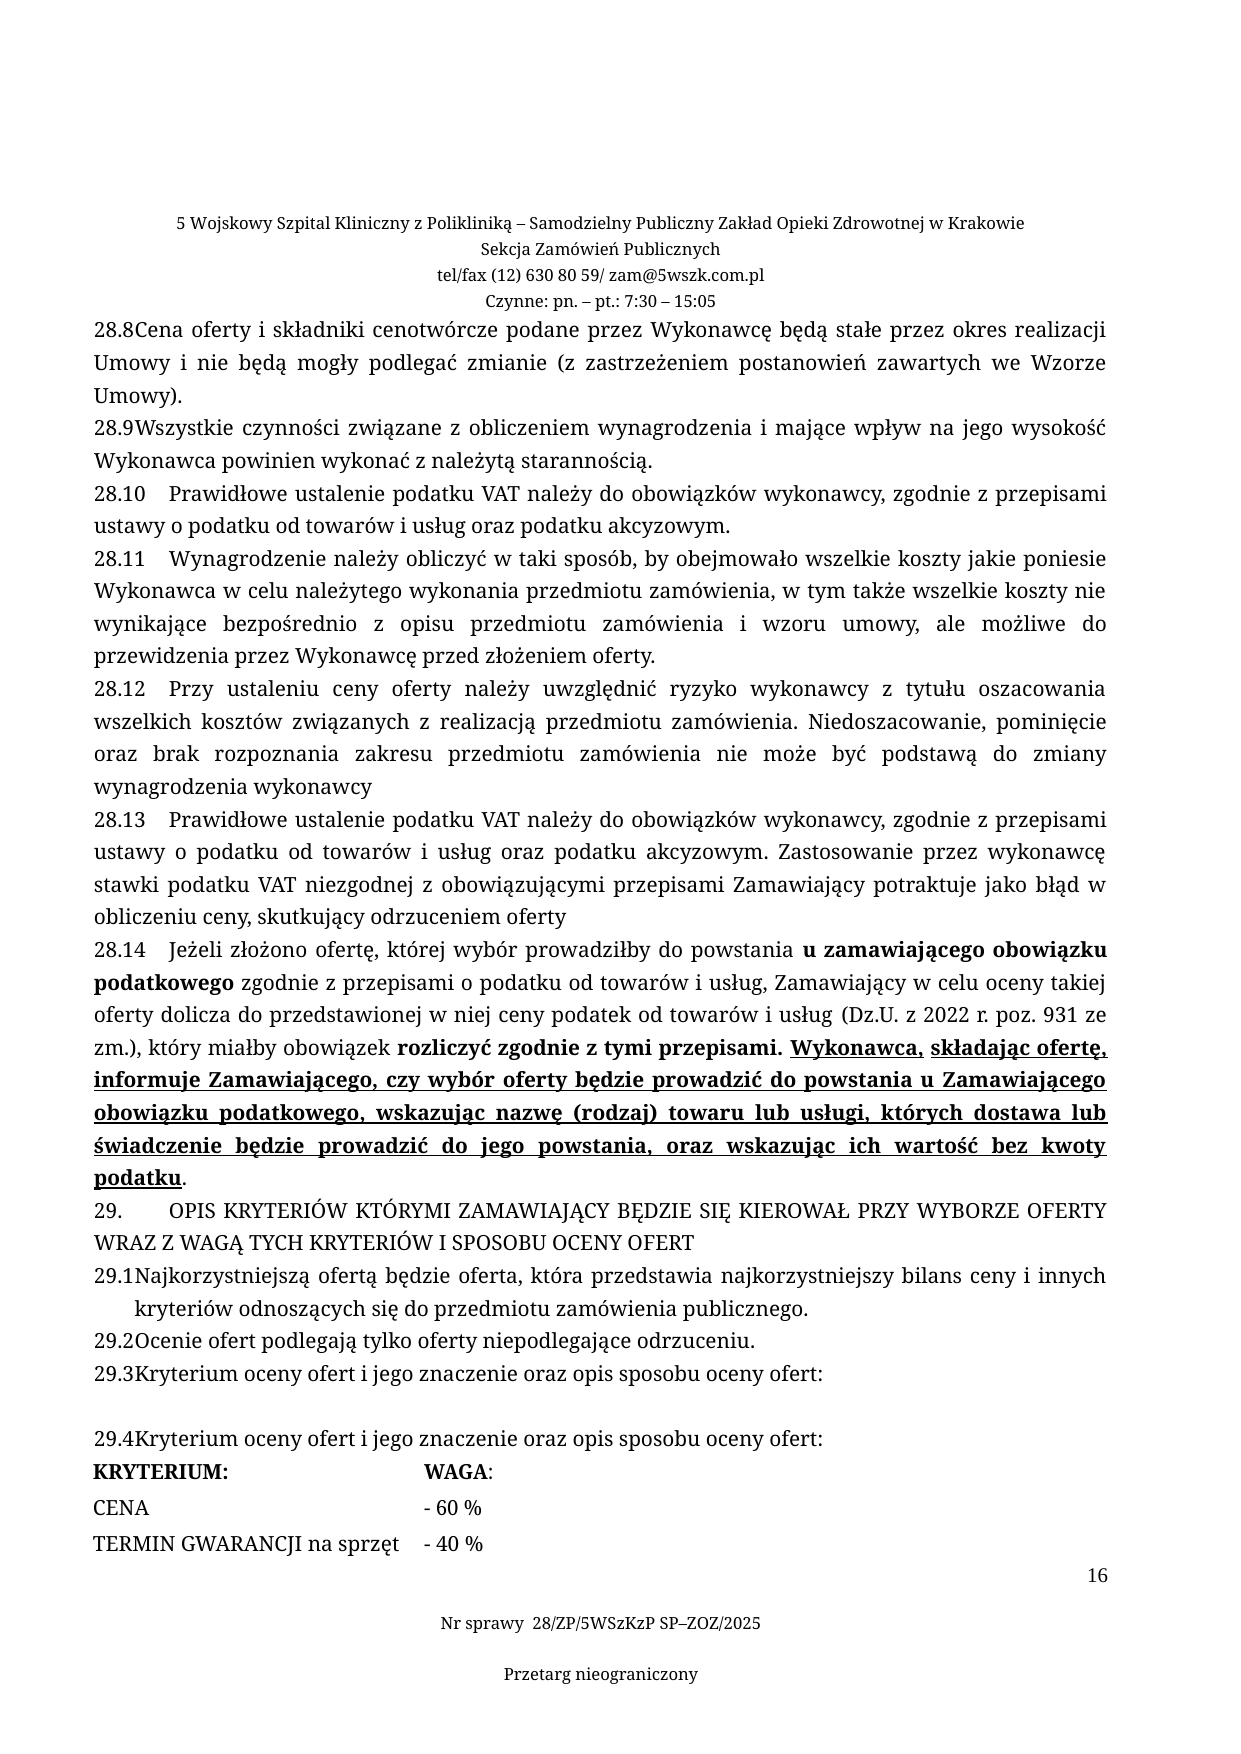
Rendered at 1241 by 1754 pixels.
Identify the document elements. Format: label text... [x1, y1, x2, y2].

list Kryterium oceny ofert i jego znaczenie oraz opis sposobu oceny ofert: [94, 1424, 1107, 1453]
table_cell - 60 % [424, 1490, 586, 1526]
list Wszystkie czynności związane z obliczeniem wynagrodzenia i mające wpływ na jego wysokość Wykonawca powinien wykonać z należytą starannością. [94, 413, 1107, 474]
table_cell - 40 % [424, 1526, 586, 1562]
list Przy ustaleniu ceny oferty należy uwzględnić ryzyko wykonawcy z tytułu oszacowania wszelkich kosztów związanych z realizacją przedmiotu zamówienia. Niedoszacowanie, pominięcie oraz brak rozpoznania zakresu przedmiotu zamówienia nie może być podstawą do zmiany wynagrodzenia wykonawcy [94, 674, 1107, 801]
text 29. OPIS KRYTERIÓW KTÓRYMI ZAMAWIAJĄCY BĘDZIE SIĘ KIEROWAŁ PRZY WYBORZE OFERTY WRAZ Z WAGĄ TYCH KRYTERIÓW I SPOSOBU OCENY OFERT [94, 1196, 1107, 1257]
list Najkorzystniejszą ofertą będzie oferta, która przedstawia najkorzystniejszy bilans ceny i innych kryteriów odnoszących się do przedmiotu zamówienia publicznego. [94, 1261, 1107, 1322]
list Wynagrodzenie należy obliczyć w taki sposób, by obejmowało wszelkie koszty jakie poniesie Wykonawca w celu należytego wykonania przedmiotu zamówienia, w tym także wszelkie koszty nie wynikające bezpośrednio z opisu przedmiotu zamówienia i wzoru umowy, ale możliwe do przewidzenia przez Wykonawcę przed złożeniem oferty. [94, 544, 1107, 670]
table_header WAGA: [424, 1457, 586, 1489]
list Ocenie ofert podlegają tylko oferty niepodlegające odrzuceniu. [94, 1326, 1107, 1355]
list Jeżeli złożono ofertę, której wybór prowadziłby do powstania u zamawiającego obowiązku podatkowego zgodnie z przepisami o podatku od towarów i usług, Zamawiający w celu oceny takiej oferty dolicza do przedstawionej w niej ceny podatek od towarów i usług (Dz.U. z 2022 r. poz. 931 ze zm.), który miałby obowiązek rozliczyć zgodnie z tymi przepisami. Wykonawca, składając ofertę, informuje Zamawiającego, czy wybór oferty będzie prowadzić do powstania u Zamawiającego obowiązku podatkowego, wskazując nazwę (rodzaj) towaru lub usługi, których dostawa lub świadczenie będzie prowadzić do jego powstania, oraz wskazując ich wartość bez kwoty podatku. [94, 935, 1107, 1090]
table_header KRYTERIUM: [93, 1457, 424, 1489]
table_cell CENA [93, 1490, 424, 1526]
list Prawidłowe ustalenie podatku VAT należy do obowiązków wykonawcy, zgodnie z przepisami ustawy o podatku od towarów i usług oraz podatku akcyzowym. [94, 479, 1107, 540]
table_cell TERMIN GWARANCJI na sprzęt [93, 1526, 424, 1562]
list Cena oferty i składniki cenotwórcze podane przez Wykonawcę będą stałe przez okres realizacji Umowy i nie będą mogły podlegać zmianie (z zastrzeżeniem postanowień zawartych we Wzorze Umowy). [94, 316, 1107, 409]
list Kryterium oceny ofert i jego znaczenie oraz opis sposobu oceny ofert: [94, 1359, 1107, 1387]
list Prawidłowe ustalenie podatku VAT należy do obowiązków wykonawcy, zgodnie z przepisami ustawy o podatku od towarów i usług oraz podatku akcyzowym. Zastosowanie przez wykonawcę stawki podatku VAT niezgodnej z obowiązującymi przepisami Zamawiający potraktuje jako błąd w obliczeniu ceny, skutkujący odrzuceniem oferty [94, 805, 1107, 931]
